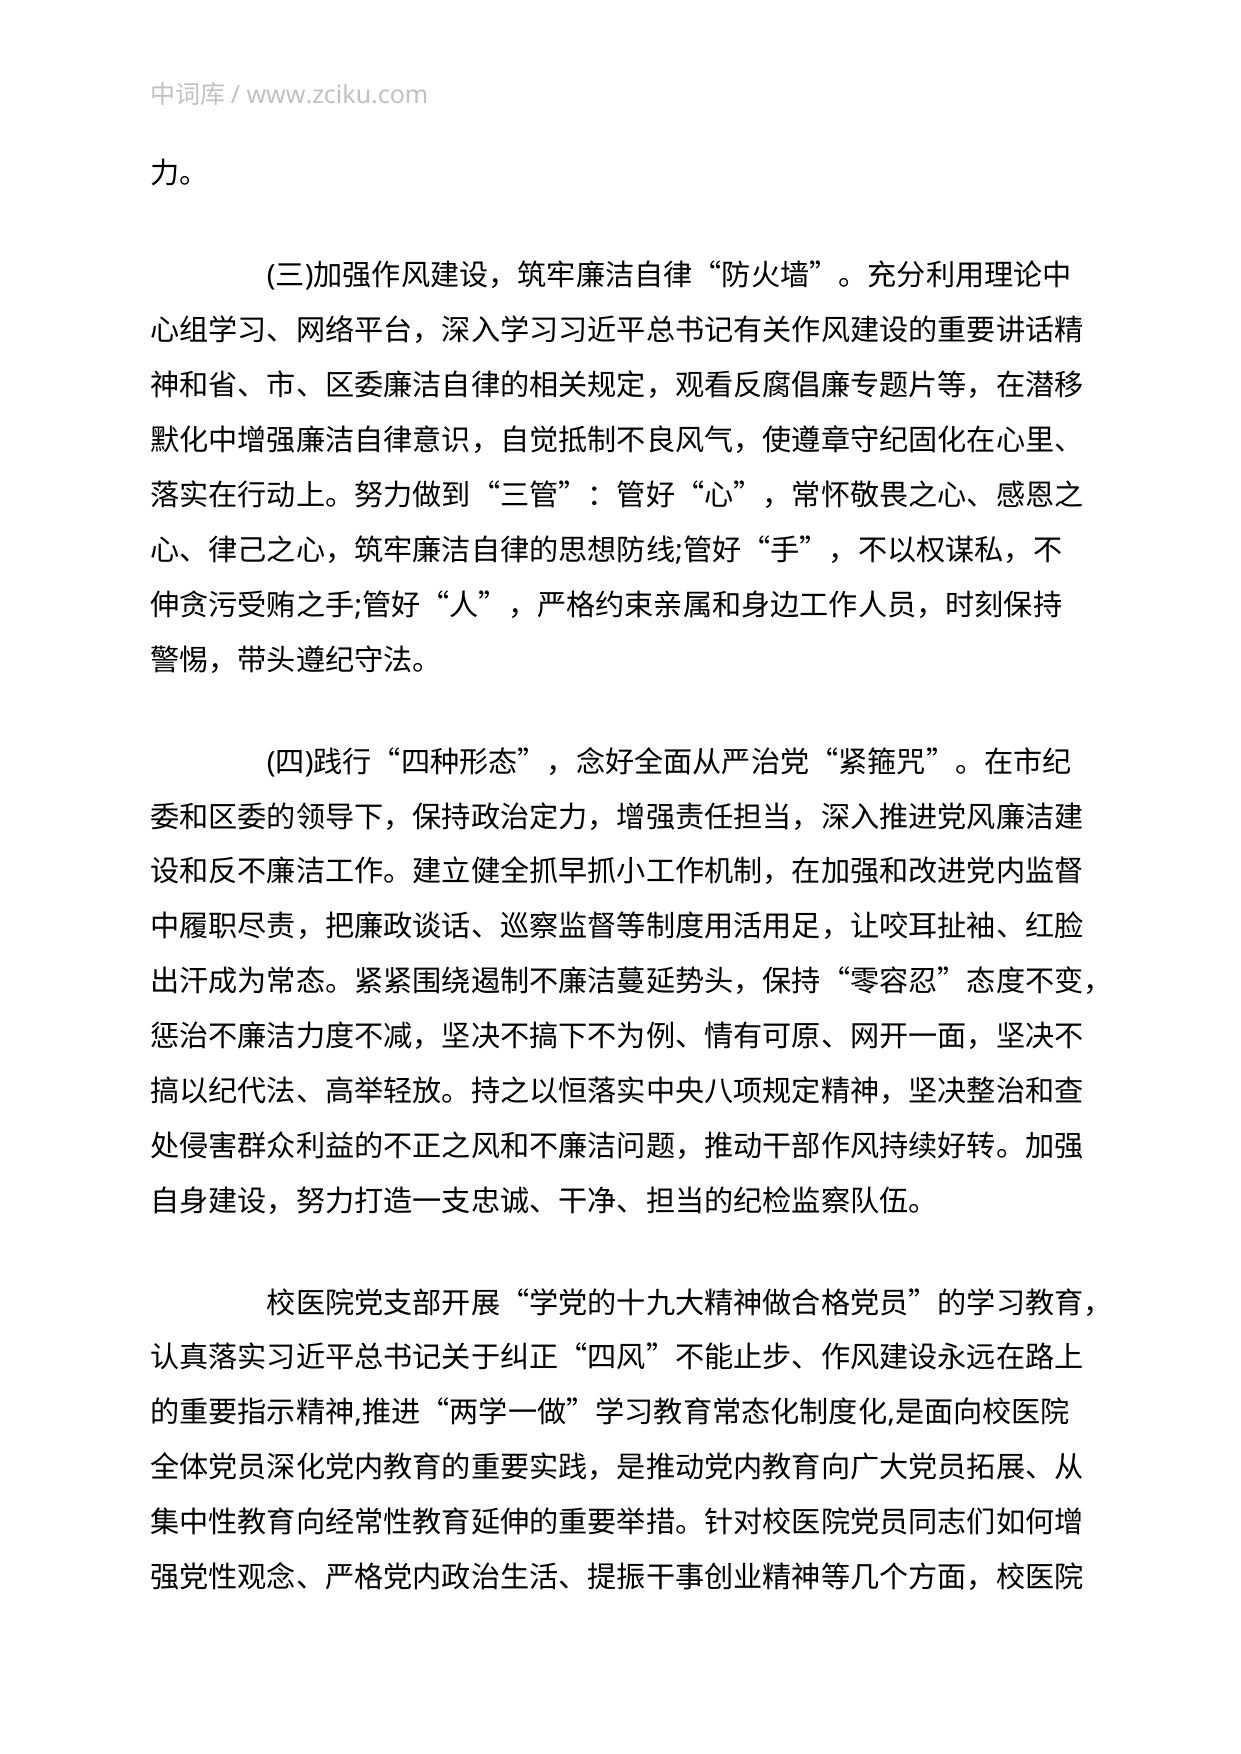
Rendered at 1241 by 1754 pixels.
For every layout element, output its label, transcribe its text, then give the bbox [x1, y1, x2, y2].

text (三)加强作风建设，筑牢廉洁自律“防火墙”。充分利用理论中心组学习、网络平台，深入学习习近平总书记有关作风建设的重要讲话精神和省、市、区委廉洁自律的相关规定，观看反腐倡廉专题片等，在潜移默化中增强廉洁自律意识，自觉抵制不良风气，使遵章守纪固化在心里、落实在行动上。努力做到“三管”：管好“心”，常怀敬畏之心、感恩之心、律己之心，筑牢廉洁自律的思想防线;管好“手”，不以权谋私，不伸贪污受贿之手;管好“人”，严格约束亲属和身边工作人员，时刻保持警惕，带头遵纪守法。 [150, 252, 1090, 679]
text (四)践行“四种形态”，念好全面从严治党“紧箍咒”。在市纪委和区委的领导下，保持政治定力，增强责任担当，深入推进党风廉洁建设和反不廉洁工作。建立健全抓早抓小工作机制，在加强和改进党内监督中履职尽责，把廉政谈话、巡察监督等制度用活用足，让咬耳扯袖、红脸出汗成为常态。紧紧围绕遏制不廉洁蔓延势头，保持“零容忍”态度不变，惩治不廉洁力度不减，坚决不搞下不为例、情有可原、网开一面，坚决不搞以纪代法、高举轻放。持之以恒落实中央八项规定精神，坚决整治和查处侵害群众利益的不正之风和不廉洁问题，推动干部作风持续好转。加强自身建设，努力打造一支忠诚、干净、担当的纪检监察队伍。 [150, 738, 1090, 1220]
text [150, 1279, 1090, 1596]
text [150, 150, 1090, 192]
